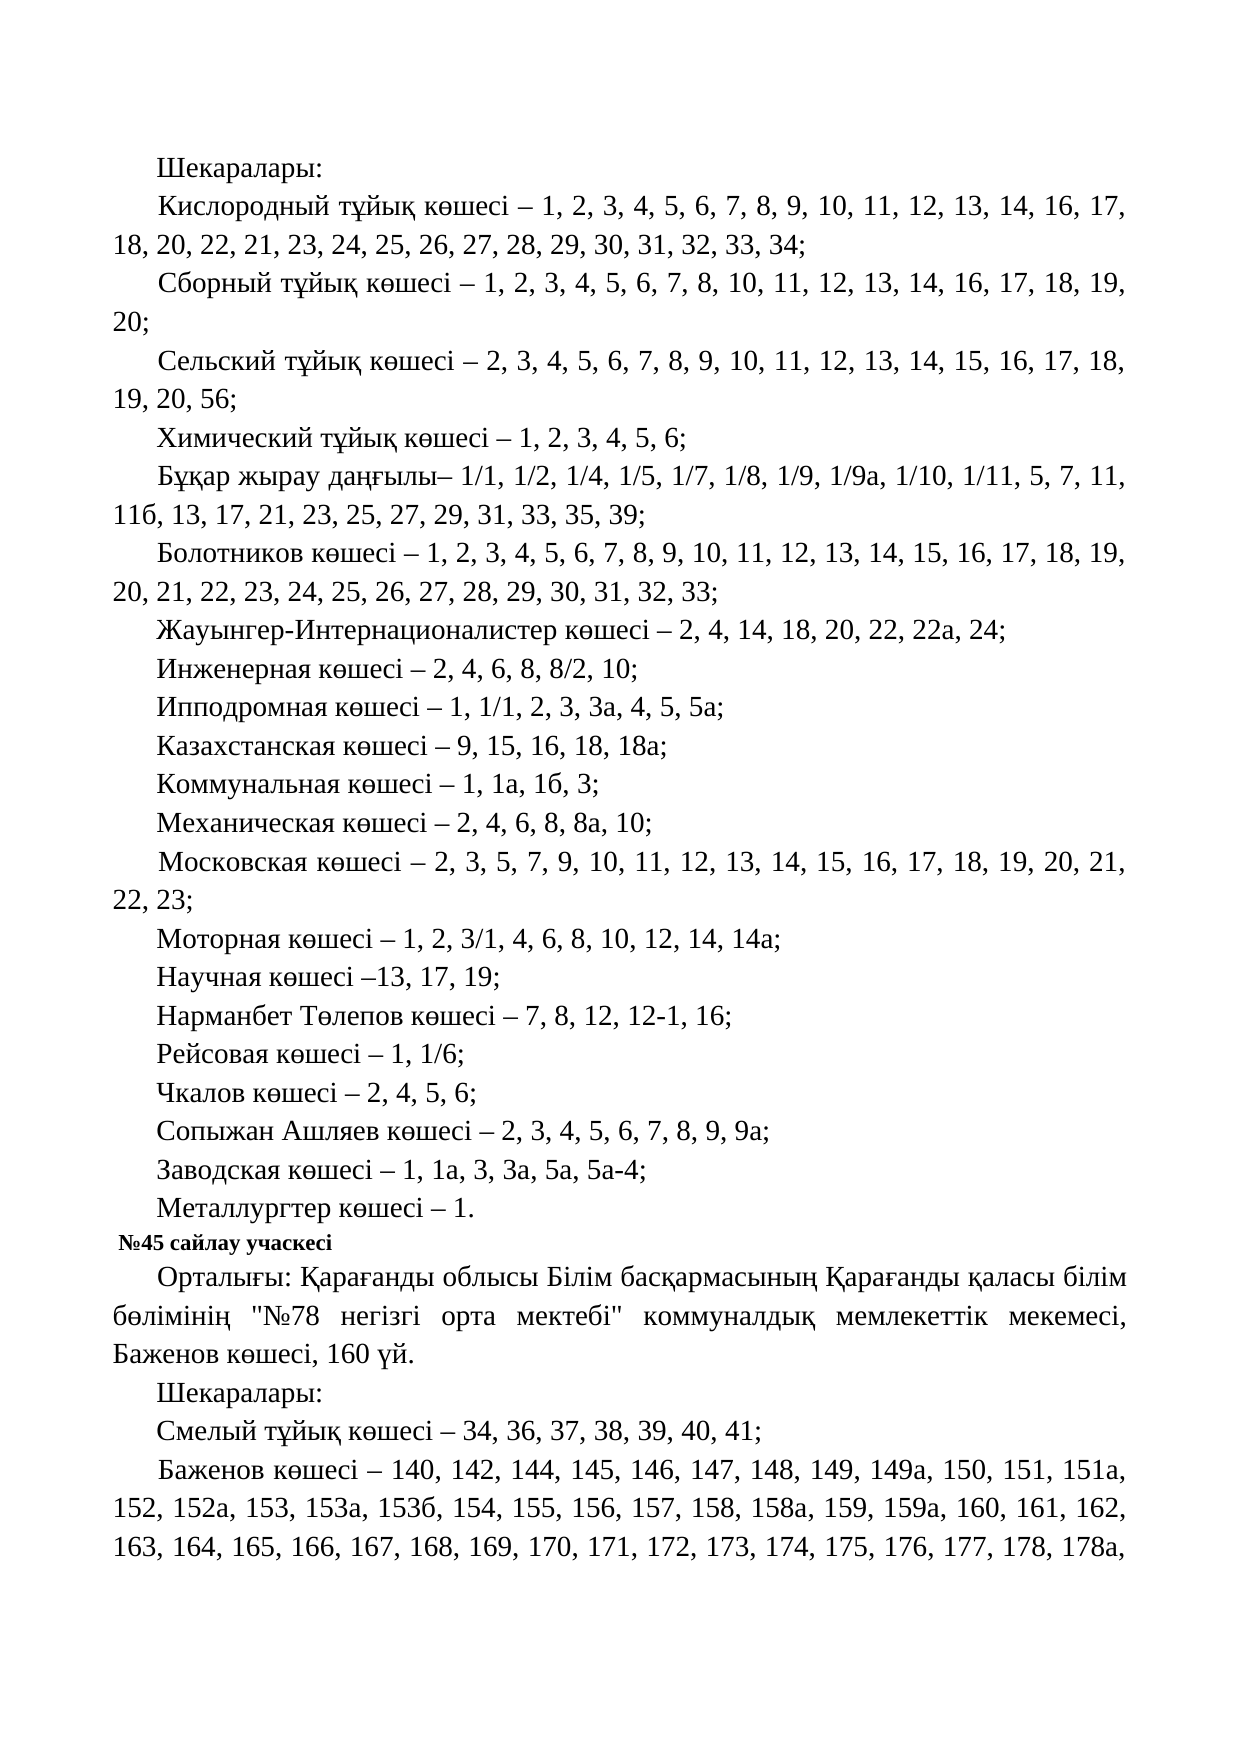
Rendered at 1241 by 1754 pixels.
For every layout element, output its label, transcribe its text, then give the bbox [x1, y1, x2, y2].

text Болотников көшесі – 1, 2, 3, 4, 5, 6, 7, 8, 9, 10, 11, 12, 13, 14, 15, 16, 17, 18, 19, 20, 21, 22, 23, 24, 25, 26, 27, 28, 29, 30, 31, 32, 33; [112, 535, 1128, 607]
text Моторная көшесі – 1, 2, 3/1, 4, 6, 8, 10, 12, 14, 14а; [112, 921, 1128, 954]
text Нарманбет Төлепов көшесі – 7, 8, 12, 12-1, 16; [112, 998, 1128, 1031]
text Шекаралары: [112, 1375, 1128, 1408]
text №45 сайлау учаскесі [112, 1229, 1128, 1256]
text Московская көшесі – 2, 3, 5, 7, 9, 10, 11, 12, 13, 14, 15, 16, 17, 18, 19, 20, 21, 22, 23; [112, 844, 1128, 916]
text Рейсовая көшесі – 1, 1/6; [112, 1036, 1128, 1070]
text Жауынгер-Интернационалистер көшесі – 2, 4, 14, 18, 20, 22, 22а, 24; [112, 612, 1128, 646]
text Коммунальная көшесі – 1, 1а, 1б, 3; [112, 767, 1128, 800]
text Кислородный тұйық көшесі – 1, 2, 3, 4, 5, 6, 7, 8, 9, 10, 11, 12, 13, 14, 16, 17, 18, 20, 22, 21, 23, 24, 25, 26, 27, 28, 29, 30, 31, 32, 33, 34; [112, 188, 1128, 261]
text Чкалов көшесі – 2, 4, 5, 6; [112, 1075, 1128, 1108]
text Металлургтер көшесі – 1. [112, 1191, 1128, 1224]
text Химический тұйық көшесі – 1, 2, 3, 4, 5, 6; [112, 420, 1128, 453]
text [112, 1452, 1128, 1563]
text Казахстанская көшесі – 9, 15, 16, 18, 18а; [112, 728, 1128, 762]
text Научная көшесі –13, 17, 19; [112, 959, 1128, 993]
text Механическая көшесі – 2, 4, 6, 8, 8а, 10; [112, 805, 1128, 839]
text Сопыжан Ашляев көшесі – 2, 3, 4, 5, 6, 7, 8, 9, 9а; [112, 1113, 1128, 1147]
text Смелый тұйық көшесі – 34, 36, 37, 38, 39, 40, 41; [112, 1413, 1128, 1447]
text Ипподромная көшесі – 1, 1/1, 2, 3, 3а, 4, 5, 5а; [112, 689, 1128, 723]
text Орталығы: Қарағанды облысы Білім басқармасының Қарағанды қаласы білім бөлімінің "№78 негізгі орта мектебі" коммуналдық мемлекеттік мекемесі, Баженов көшесі, 160 үй. [112, 1259, 1128, 1370]
text Шекаралары: [112, 150, 1128, 183]
text Бұқар жырау даңғылы– 1/1, 1/2, 1/4, 1/5, 1/7, 1/8, 1/9, 1/9а, 1/10, 1/11, 5, 7, 11, 11б, 13, 17, 21, 23, 25, 27, 29, 31, 33, 35, 39; [112, 458, 1128, 530]
text Заводская көшесі – 1, 1а, 3, 3а, 5а, 5а-4; [112, 1152, 1128, 1186]
text Инженерная көшесі – 2, 4, 6, 8, 8/2, 10; [112, 651, 1128, 684]
text Сборный тұйық көшесі – 1, 2, 3, 4, 5, 6, 7, 8, 10, 11, 12, 13, 14, 16, 17, 18, 19, 20; [112, 266, 1128, 338]
text Сельский тұйық көшесі – 2, 3, 4, 5, 6, 7, 8, 9, 10, 11, 12, 13, 14, 15, 16, 17, 18, 19, 20, 56; [112, 343, 1128, 415]
